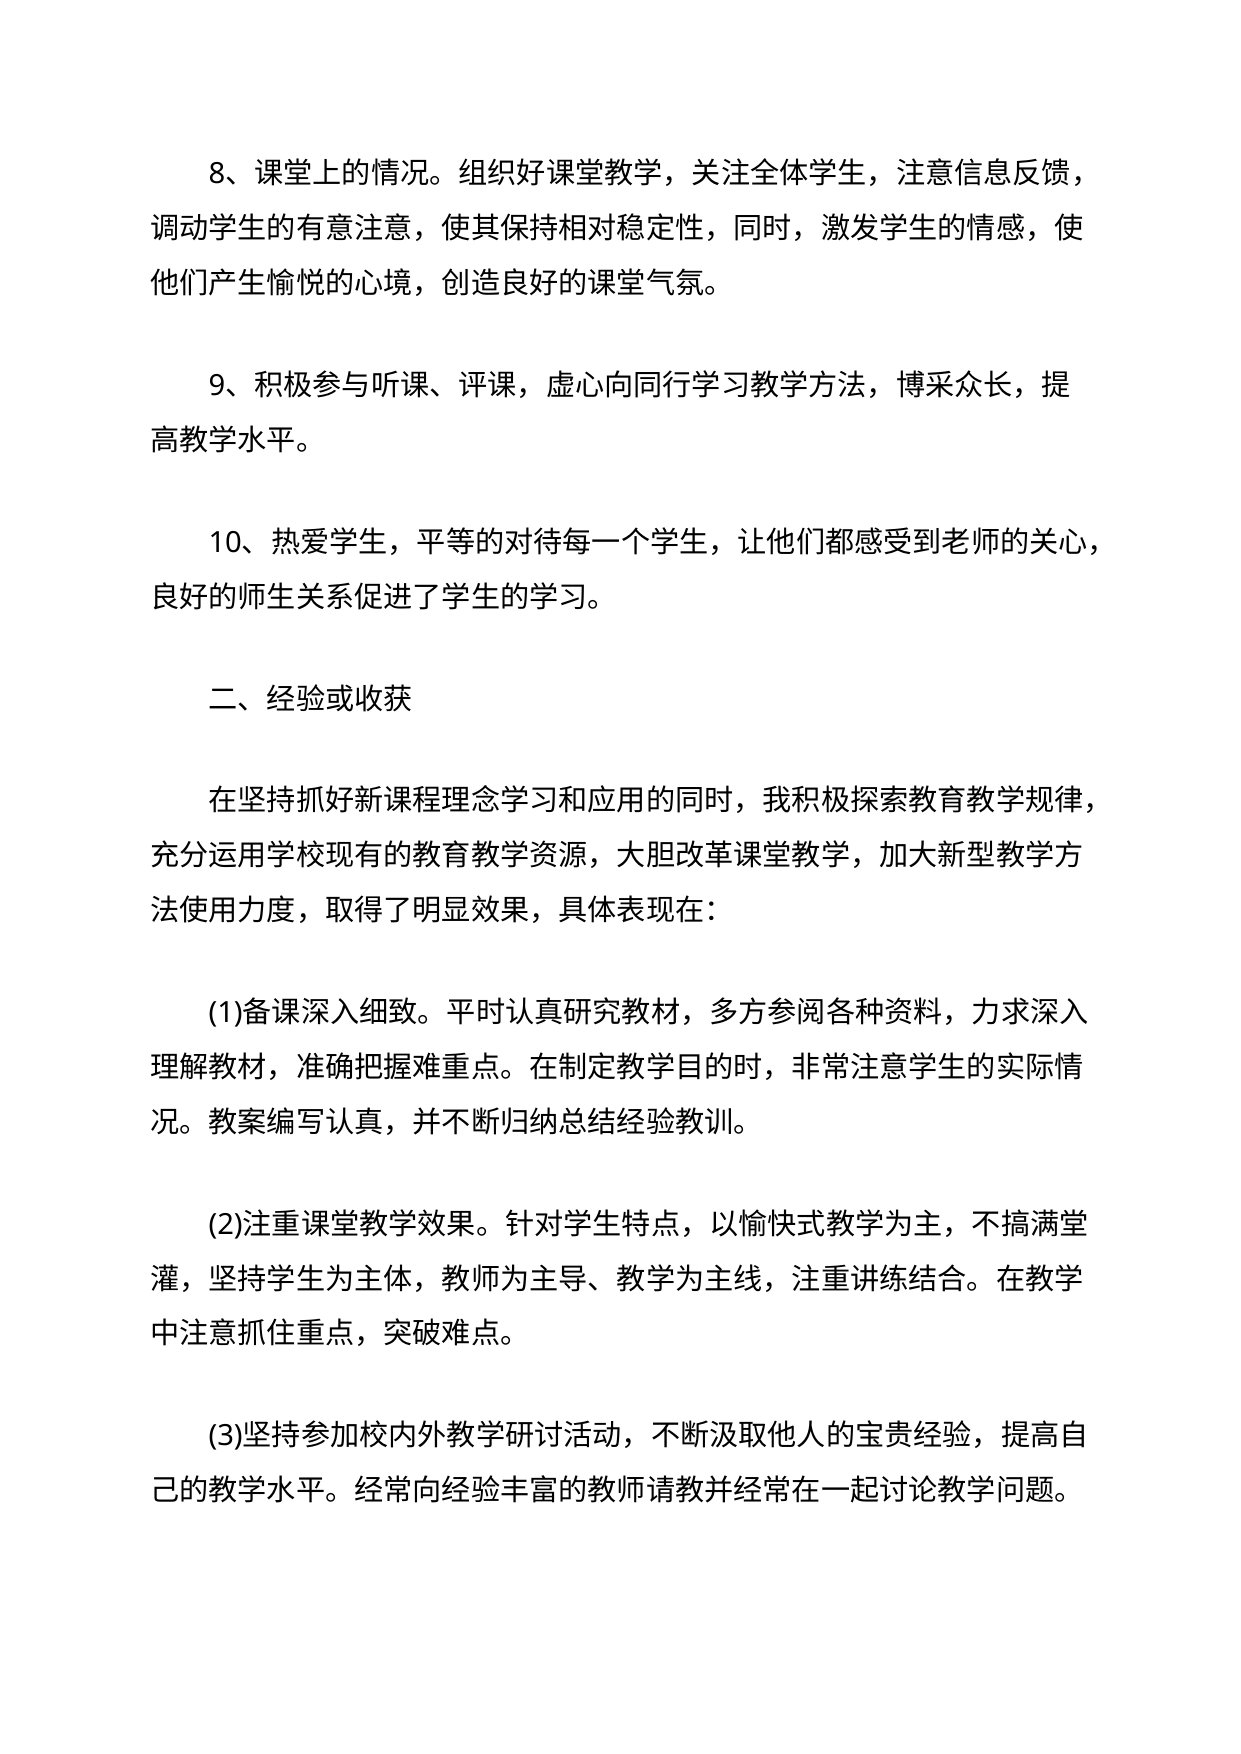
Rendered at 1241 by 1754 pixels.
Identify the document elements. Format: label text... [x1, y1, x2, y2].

text 在坚持抓好新课程理念学习和应用的同时，我积极探索教育教学规律，充分运用学校现有的教育教学资源，大胆改革课堂教学，加大新型教学方法使用力度，取得了明显效果，具体表现在： [150, 777, 1090, 929]
text 8、课堂上的情况。组织好课堂教学，关注全体学生，注意信息反馈，调动学生的有意注意，使其保持相对稳定性，同时，激发学生的情感，使他们产生愉悦的心境，创造良好的课堂气氛。 [150, 150, 1090, 302]
text 二、经验或收获 [150, 675, 1090, 717]
text (2)注重课堂教学效果。针对学生特点，以愉快式教学为主，不搞满堂灌，坚持学生为主体，教师为主导、教学为主线，注重讲练结合。在教学中注意抓住重点，突破难点。 [150, 1200, 1090, 1352]
text 9、积极参与听课、评课，虚心向同行学习教学方法，博采众长，提高教学水平。 [150, 362, 1090, 459]
text 10、热爱学生，平等的对待每一个学生，让他们都感受到老师的关心，良好的师生关系促进了学生的学习。 [150, 518, 1090, 616]
text (1)备课深入细致。平时认真研究教材，多方参阅各种资料，力求深入理解教材，准确把握难重点。在制定教学目的时，非常注意学生的实际情况。教案编写认真，并不断归纳总结经验教训。 [150, 988, 1090, 1141]
text (3)坚持参加校内外教学研讨活动，不断汲取他人的宝贵经验，提高自己的教学水平。经常向经验丰富的教师请教并经常在一起讨论教学问题。 [150, 1412, 1090, 1509]
